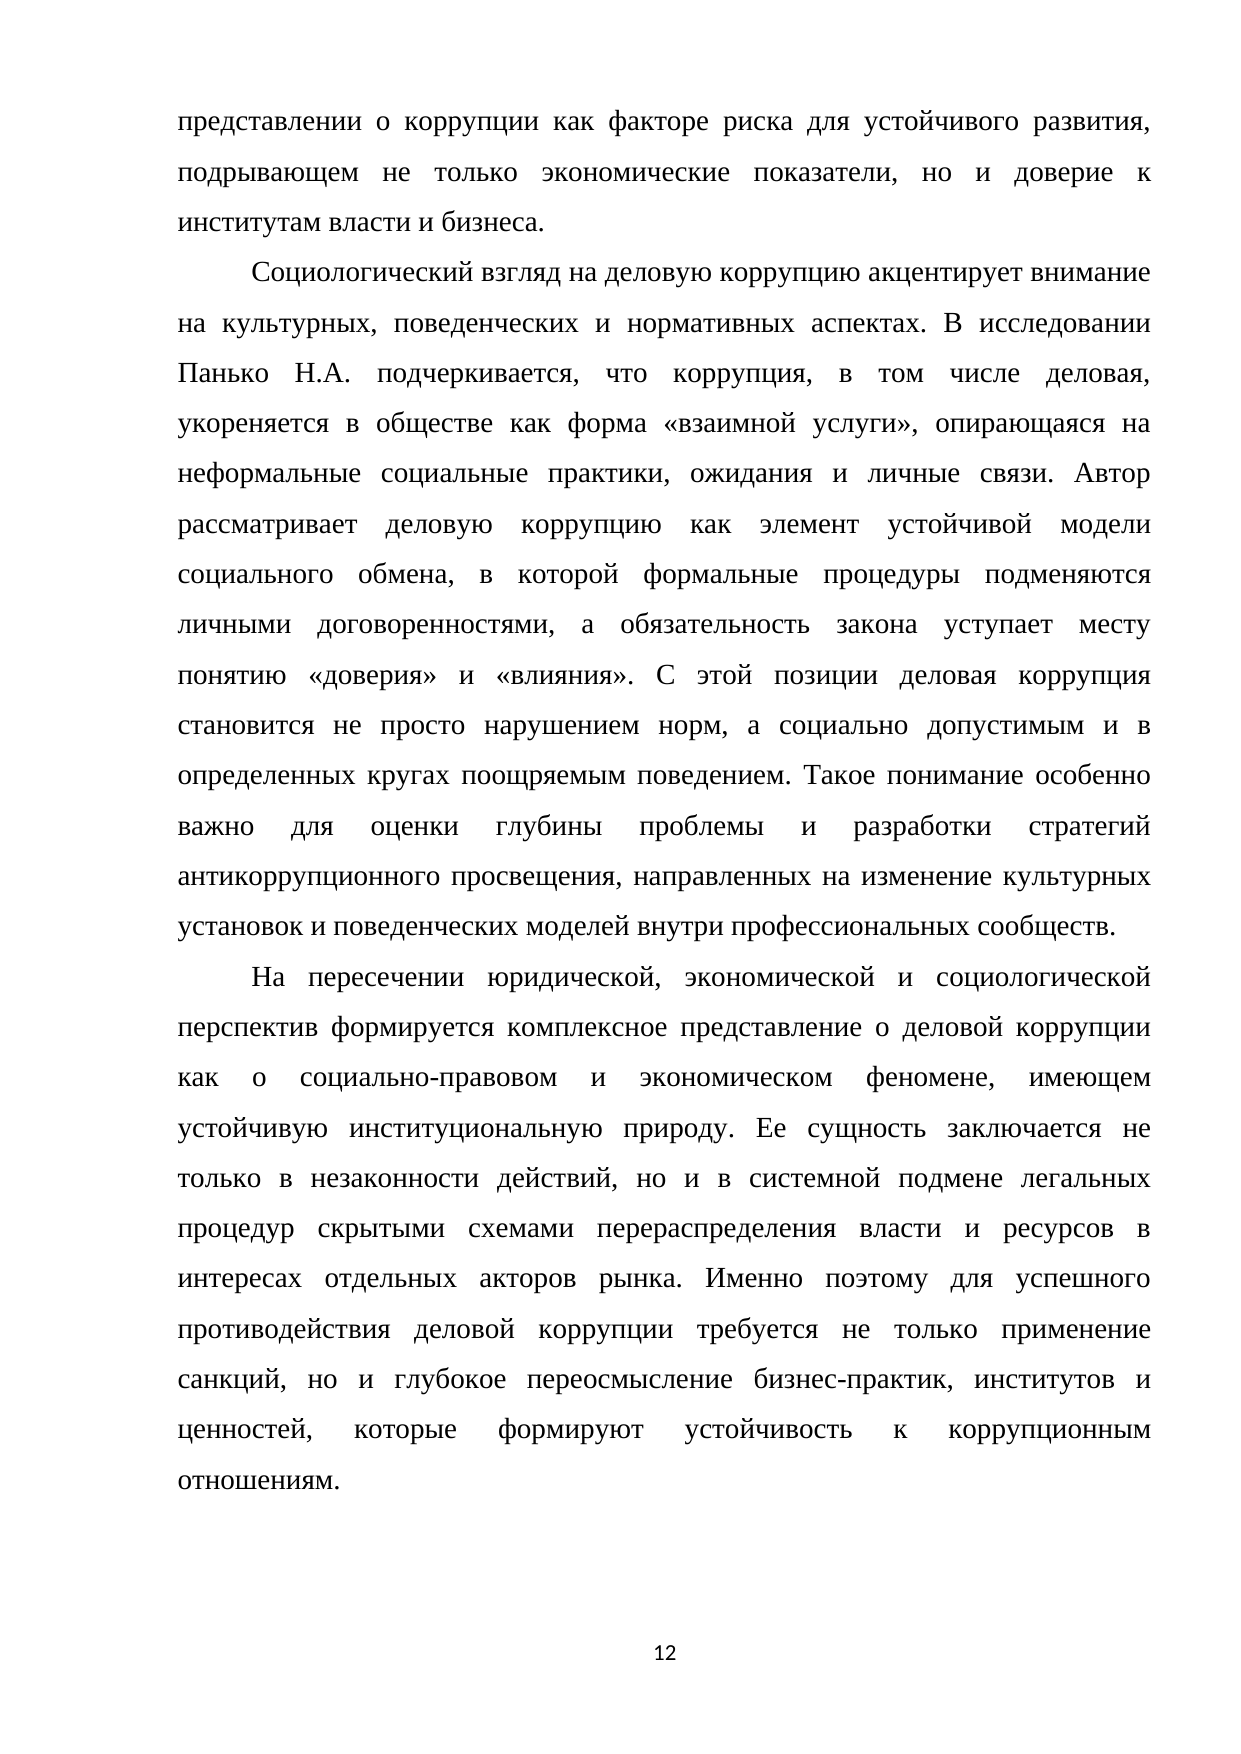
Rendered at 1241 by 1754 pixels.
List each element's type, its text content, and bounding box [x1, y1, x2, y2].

text На пересечении юридической, экономической и социологической перспектив формируется комплексное представление о деловой коррупции как о социально-правовом и экономическом феномене, имеющем устойчивую институциональную природу. Ее сущность заключается не только в незаконности действий, но и в системной подмене легальных процедур скрытыми схемами перераспределения власти и ресурсов в интересах отдельных акторов рынка. Именно поэтому для успешного противодействия деловой коррупции требуется не только применение санкций, но и глубокое переосмысление бизнес-практик, институтов и ценностей, которые формируют устойчивость к коррупционным отношениям. [177, 959, 1152, 1495]
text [177, 103, 1152, 238]
text Социологический взгляд на деловую коррупцию акцентирует внимание на культурных, поведенческих и нормативных аспектах. В исследовании Панько Н.А. подчеркивается, что коррупция, в том числе деловая, укореняется в обществе как форма «взаимной услуги», опирающаяся на неформальные социальные практики, ожидания и личные связи. Автор рассматривает деловую коррупцию как элемент устойчивой модели социального обмена, в которой формальные процедуры подменяются личными договоренностями, а обязательность закона уступает месту понятию «доверия» и «влияния». С этой позиции деловая коррупция становится не просто нарушением норм, а социально допустимым и в определенных кругах поощряемым поведением. Такое понимание особенно важно для оценки глубины проблемы и разработки стратегий антикоррупционного просвещения, направленных на изменение культурных установок и поведенческих моделей внутри профессиональных сообществ. [177, 254, 1152, 942]
